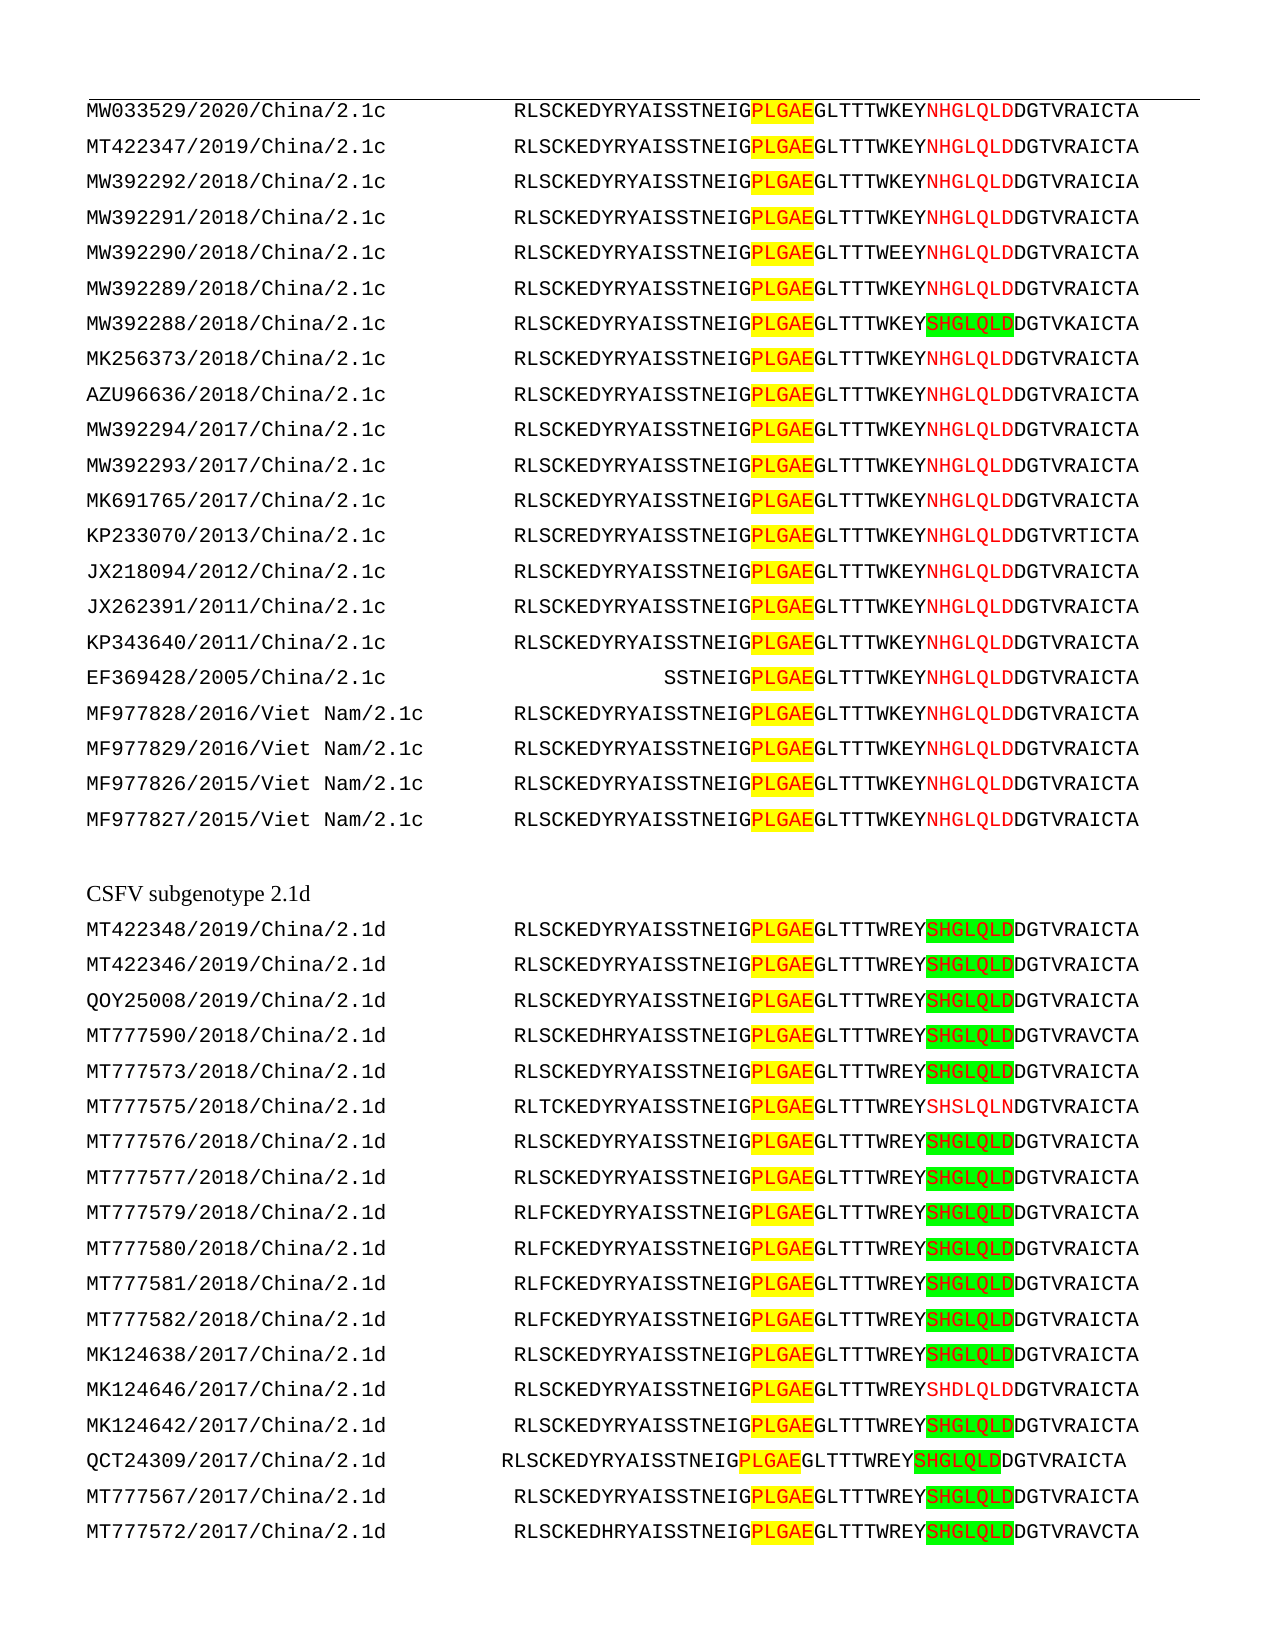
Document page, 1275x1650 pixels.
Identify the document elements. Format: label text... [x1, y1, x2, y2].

text MT422346/2019/China/2.1d RLSCKEDYRYAISSTNEIGPLGAEGLTTTWREYSHGLQLDDGTVRAICTA [86, 954, 1200, 978]
text MT777575/2018/China/2.1d RLTCKEDYRYAISSTNEIGPLGAEGLTTTWREYSHSLQLNDGTVRAICTA [86, 1096, 751, 1120]
text MF977828/2016/Viet Nam/2.1c RLSCKEDYRYAISSTNEIGPLGAEGLTTTWKEYNHGLQLDDGTVRAICTA [86, 702, 1200, 726]
text EF369428/2005/China/2.1c SSTNEIGPLGAEGLTTTWKEYNHGLQLDDGTVRAICTA [86, 667, 751, 691]
text MT777580/2018/China/2.1d RLFCKEDYRYAISSTNEIGPLGAEGLTTTWREYSHGLQLDDGTVRAICTA [86, 1238, 751, 1261]
text MT777572/2017/China/2.1d RLSCKEDHRYAISSTNEIGPLGAEGLTTTWREYSHGLQLDDGTVRAVCTA [86, 1521, 751, 1545]
text MF977826/2015/Viet Nam/2.1c RLSCKEDYRYAISSTNEIGPLGAEGLTTTWKEYNHGLQLDDGTVRAICTA [86, 773, 751, 797]
text QCT24309/2017/China/2.1d RLSCKEDYRYAISSTNEIGPLGAEGLTTTWREYSHGLQLDDGTVRAICTA [86, 1450, 739, 1474]
text MT777579/2018/China/2.1d RLFCKEDYRYAISSTNEIGPLGAEGLTTTWREYSHGLQLDDGTVRAICTA [86, 1202, 1200, 1226]
text MT422348/2019/China/2.1d RLSCKEDYRYAISSTNEIGPLGAEGLTTTWREYSHGLQLDDGTVRAICTA [86, 919, 751, 943]
text MT777573/2018/China/2.1d RLSCKEDYRYAISSTNEIGPLGAEGLTTTWREYSHGLQLDDGTVRAICTA [86, 1061, 751, 1084]
text QOY25008/2019/China/2.1d RLSCKEDYRYAISSTNEIGPLGAEGLTTTWREYSHGLQLDDGTVRAICTA [86, 990, 751, 1013]
text MF977829/2016/Viet Nam/2.1c RLSCKEDYRYAISSTNEIGPLGAEGLTTTWKEYNHGLQLDDGTVRAICTA [814, 738, 1200, 762]
text JX262391/2011/China/2.1c RLSCKEDYRYAISSTNEIGPLGAEGLTTTWKEYNHGLQLDDGTVRAICTA [814, 596, 1200, 620]
text MW392288/2018/China/2.1c RLSCKEDYRYAISSTNEIGPLGAEGLTTTWKEYSHGLQLDDGTVKAICTA [86, 313, 751, 337]
text MW392294/2017/China/2.1c RLSCKEDYRYAISSTNEIGPLGAEGLTTTWKEYNHGLQLDDGTVRAICTA [86, 419, 751, 443]
text EF369428/2005/China/2.1c SSTNEIGPLGAEGLTTTWKEYNHGLQLDDGTVRAICTA [814, 667, 1200, 691]
text AZU96636/2018/China/2.1c RLSCKEDYRYAISSTNEIGPLGAEGLTTTWKEYNHGLQLDDGTVRAICTA [86, 384, 751, 407]
text MT777576/2018/China/2.1d RLSCKEDYRYAISSTNEIGPLGAEGLTTTWREYSHGLQLDDGTVRAICTA [86, 1132, 751, 1155]
text MF977827/2015/Viet Nam/2.1c RLSCKEDYRYAISSTNEIGPLGAEGLTTTWKEYNHGLQLDDGTVRAICTA [86, 809, 751, 832]
text MK124638/2017/China/2.1d RLSCKEDYRYAISSTNEIGPLGAEGLTTTWREYSHGLQLDDGTVRAICTA [86, 1344, 751, 1368]
text MF977827/2015/Viet Nam/2.1c RLSCKEDYRYAISSTNEIGPLGAEGLTTTWKEYNHGLQLDDGTVRAICTA [814, 809, 1200, 832]
text MT777575/2018/China/2.1d RLTCKEDYRYAISSTNEIGPLGAEGLTTTWREYSHSLQLNDGTVRAICTA [814, 1096, 1200, 1120]
text AZU96636/2018/China/2.1c RLSCKEDYRYAISSTNEIGPLGAEGLTTTWKEYNHGLQLDDGTVRAICTA [814, 384, 1200, 407]
text MT777581/2018/China/2.1d RLFCKEDYRYAISSTNEIGPLGAEGLTTTWREYSHGLQLDDGTVRAICTA [86, 1273, 751, 1297]
text MT777567/2017/China/2.1d RLSCKEDYRYAISSTNEIGPLGAEGLTTTWREYSHGLQLDDGTVRAICTA [86, 1486, 751, 1509]
text MT777582/2018/China/2.1d RLFCKEDYRYAISSTNEIGPLGAEGLTTTWREYSHGLQLDDGTVRAICTA [86, 1309, 751, 1332]
text MT777577/2018/China/2.1d RLSCKEDYRYAISSTNEIGPLGAEGLTTTWREYSHGLQLDDGTVRAICTA [86, 1167, 751, 1191]
text MK691765/2017/China/2.1c RLSCKEDYRYAISSTNEIGPLGAEGLTTTWKEYNHGLQLDDGTVRAICTA [814, 490, 1200, 514]
text JX218094/2012/China/2.1c RLSCKEDYRYAISSTNEIGPLGAEGLTTTWKEYNHGLQLDDGTVRAICTA [814, 561, 1200, 584]
text CSFV subgenotype 2.1d [86, 879, 1200, 906]
text KP343640/2011/China/2.1c RLSCKEDYRYAISSTNEIGPLGAEGLTTTWKEYNHGLQLDDGTVRAICTA [86, 632, 751, 655]
text MK124646/2017/China/2.1d RLSCKEDYRYAISSTNEIGPLGAEGLTTTWREYSHDLQLDDGTVRAICTA [86, 1379, 1200, 1403]
text MF977826/2015/Viet Nam/2.1c RLSCKEDYRYAISSTNEIGPLGAEGLTTTWKEYNHGLQLDDGTVRAICTA [814, 773, 1200, 797]
text MW392294/2017/China/2.1c RLSCKEDYRYAISSTNEIGPLGAEGLTTTWKEYNHGLQLDDGTVRAICTA [814, 419, 1200, 443]
text MW392289/2018/China/2.1c RLSCKEDYRYAISSTNEIGPLGAEGLTTTWKEYNHGLQLDDGTVRAICTA [86, 277, 1200, 301]
text MT777590/2018/China/2.1d RLSCKEDHRYAISSTNEIGPLGAEGLTTTWREYSHGLQLDDGTVRAVCTA [86, 1025, 751, 1049]
text MK124642/2017/China/2.1d RLSCKEDYRYAISSTNEIGPLGAEGLTTTWREYSHGLQLDDGTVRAICTA [86, 1415, 751, 1438]
text MW392292/2018/China/2.1c RLSCKEDYRYAISSTNEIGPLGAEGLTTTWKEYNHGLQLDDGTVRAICIA [814, 171, 1200, 195]
text KP233070/2013/China/2.1c RLSCREDYRYAISSTNEIGPLGAEGLTTTWKEYNHGLQLDDGTVRTICTA [86, 525, 751, 549]
text MW033529/2020/China/2.1c RLSCKEDYRYAISSTNEIGPLGAEGLTTTWKEYNHGLQLDDGTVRAICTA [814, 100, 1200, 124]
text MW392292/2018/China/2.1c RLSCKEDYRYAISSTNEIGPLGAEGLTTTWKEYNHGLQLDDGTVRAICIA [86, 171, 751, 195]
text MK256373/2018/China/2.1c RLSCKEDYRYAISSTNEIGPLGAEGLTTTWKEYNHGLQLDDGTVRAICTA [86, 348, 751, 372]
text KP233070/2013/China/2.1c RLSCREDYRYAISSTNEIGPLGAEGLTTTWKEYNHGLQLDDGTVRTICTA [814, 525, 1200, 549]
text MT422347/2019/China/2.1c RLSCKEDYRYAISSTNEIGPLGAEGLTTTWKEYNHGLQLDDGTVRAICTA [814, 136, 1200, 159]
text MK256373/2018/China/2.1c RLSCKEDYRYAISSTNEIGPLGAEGLTTTWKEYNHGLQLDDGTVRAICTA [814, 348, 1200, 372]
text JX262391/2011/China/2.1c RLSCKEDYRYAISSTNEIGPLGAEGLTTTWKEYNHGLQLDDGTVRAICTA [86, 596, 751, 620]
text MW392290/2018/China/2.1c RLSCKEDYRYAISSTNEIGPLGAEGLTTTWEEYNHGLQLDDGTVRAICTA [86, 242, 751, 266]
text MW033529/2020/China/2.1c RLSCKEDYRYAISSTNEIGPLGAEGLTTTWKEYNHGLQLDDGTVRAICTA [86, 100, 751, 124]
text MT422347/2019/China/2.1c RLSCKEDYRYAISSTNEIGPLGAEGLTTTWKEYNHGLQLDDGTVRAICTA [86, 136, 751, 159]
text MK691765/2017/China/2.1c RLSCKEDYRYAISSTNEIGPLGAEGLTTTWKEYNHGLQLDDGTVRAICTA [86, 490, 751, 514]
text JX218094/2012/China/2.1c RLSCKEDYRYAISSTNEIGPLGAEGLTTTWKEYNHGLQLDDGTVRAICTA [86, 561, 751, 584]
text KP343640/2011/China/2.1c RLSCKEDYRYAISSTNEIGPLGAEGLTTTWKEYNHGLQLDDGTVRAICTA [814, 632, 1200, 655]
text QCT24309/2017/China/2.1d RLSCKEDYRYAISSTNEIGPLGAEGLTTTWREYSHGLQLDDGTVRAICTA [1001, 1450, 1200, 1474]
text MW392291/2018/China/2.1c RLSCKEDYRYAISSTNEIGPLGAEGLTTTWKEYNHGLQLDDGTVRAICTA [814, 207, 1200, 230]
text MW392291/2018/China/2.1c RLSCKEDYRYAISSTNEIGPLGAEGLTTTWKEYNHGLQLDDGTVRAICTA [86, 207, 751, 230]
text MW392293/2017/China/2.1c RLSCKEDYRYAISSTNEIGPLGAEGLTTTWKEYNHGLQLDDGTVRAICTA [86, 454, 1200, 478]
text MW392290/2018/China/2.1c RLSCKEDYRYAISSTNEIGPLGAEGLTTTWEEYNHGLQLDDGTVRAICTA [814, 242, 1200, 266]
text MF977829/2016/Viet Nam/2.1c RLSCKEDYRYAISSTNEIGPLGAEGLTTTWKEYNHGLQLDDGTVRAICTA [86, 738, 751, 762]
